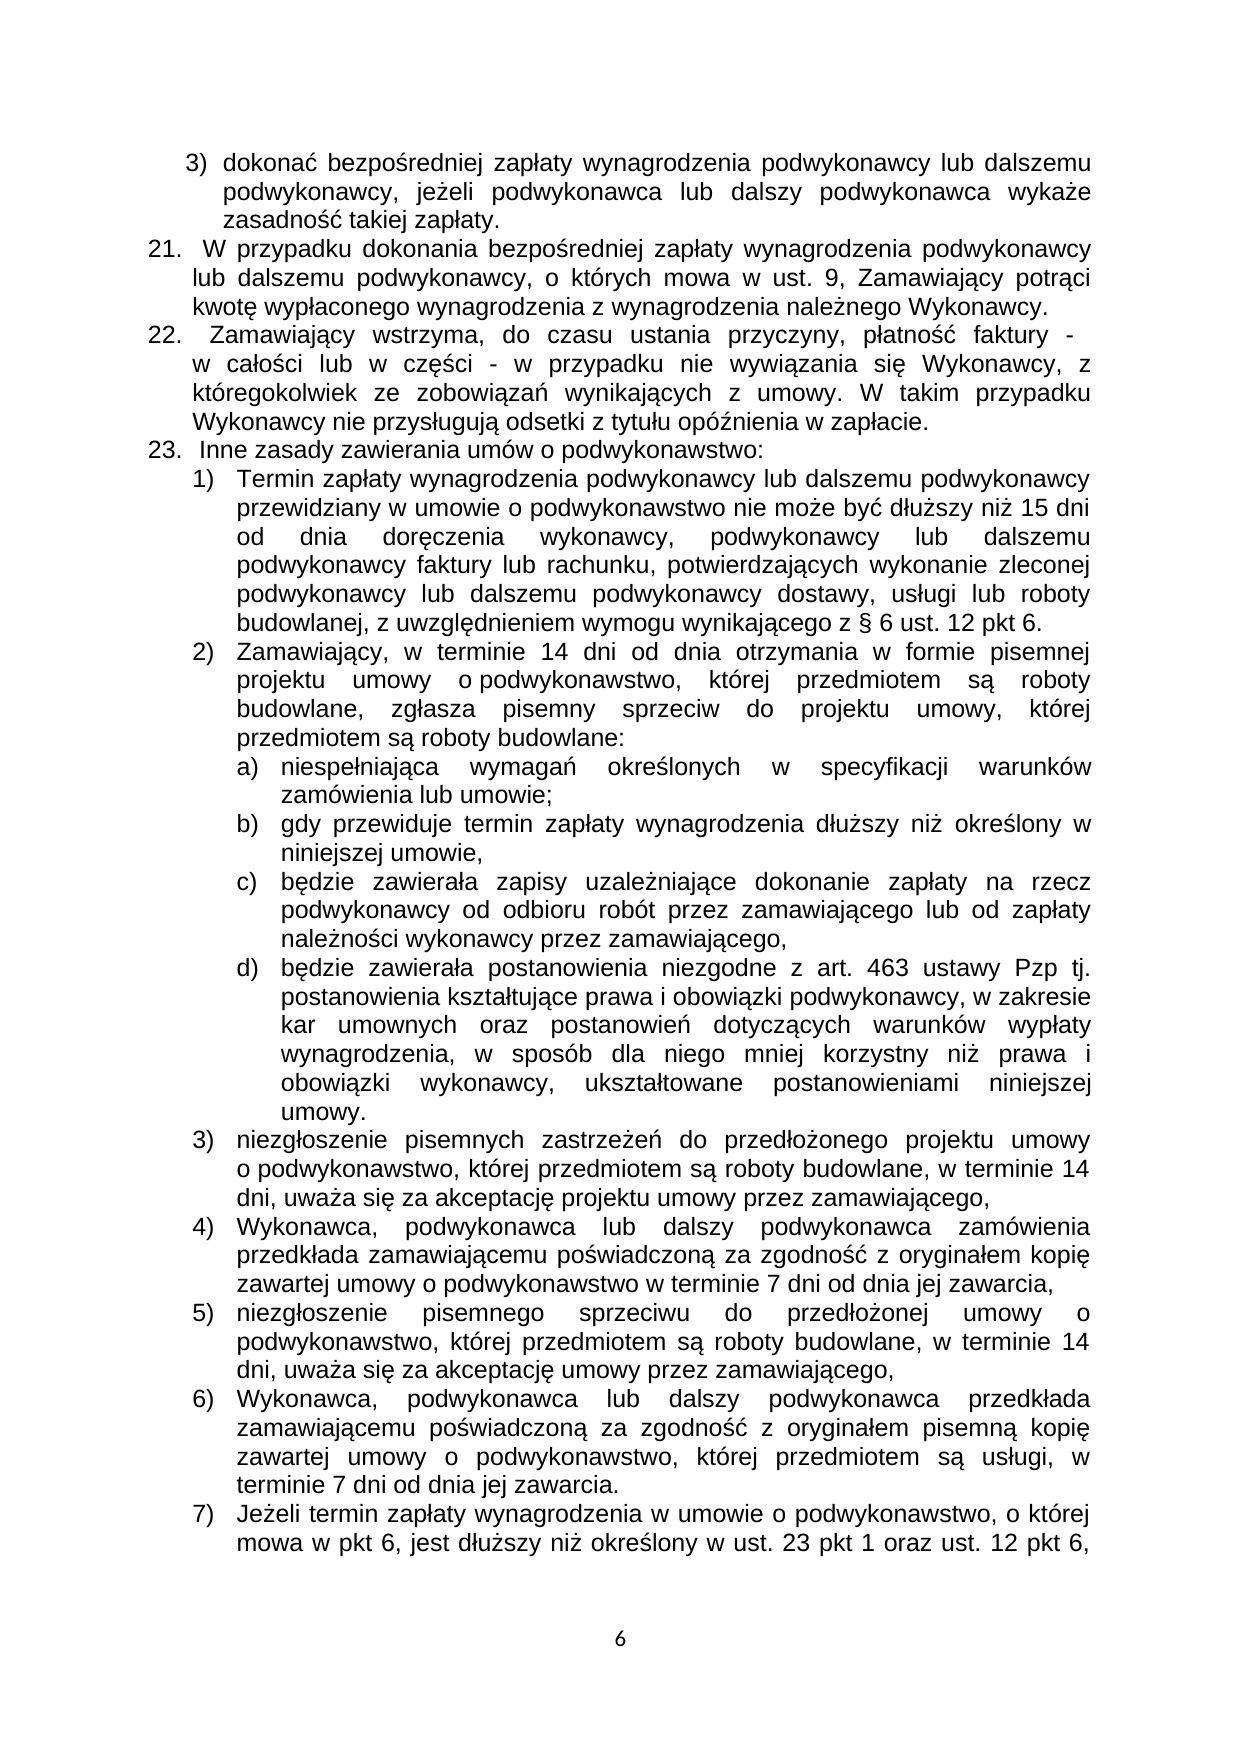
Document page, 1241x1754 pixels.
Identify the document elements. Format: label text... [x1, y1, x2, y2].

list niezgłoszenie pisemnego sprzeciwu do przedłożonej umowy o podwykonawstwo, której przedmiotem są roboty budowlane, w terminie 14 dni, uważa się za akceptację umowy przez zamawiającego, [192, 1298, 1091, 1384]
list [192, 1499, 1091, 1556]
list Zamawiający wstrzyma, do czasu ustania przyczyny, płatność faktury - w całości lub w części - w przypadku nie wywiązania się Wykonawcy, z któregokolwiek ze zobowiązań wynikających z umowy. W takim przypadku Wykonawcy nie przysługują odsetki z tytułu opóźnienia w zapłacie. [148, 320, 1092, 435]
list niezgłoszenie pisemnych zastrzeżeń do przedłożonego projektu umowy o podwykonawstwo, której przedmiotem są roboty budowlane, w terminie 14 dni, uważa się za akceptację projektu umowy przez zamawiającego, [192, 1125, 1091, 1211]
list W przypadku dokonania bezpośredniej zapłaty wynagrodzenia podwykonawcy lub dalszemu podwykonawcy, o których mowa w ust. 9, Zamawiający potrąci kwotę wypłaconego wynagrodzenia z wynagrodzenia należnego Wykonawcy. [148, 234, 1092, 320]
list Wykonawca, podwykonawca lub dalszy podwykonawca zamówienia przedkłada zamawiającemu poświadczoną za zgodność z oryginałem kopię zawartej umowy o podwykonawstwo w terminie 7 dni od dnia jej zawarcia, [192, 1211, 1091, 1298]
list będzie zawierała postanowienia niezgodne z art. 463 ustawy Pzp tj. postanowienia kształtujące prawa i obowiązki podwykonawcy, w zakresie kar umownych oraz postanowień dotyczących warunków wypłaty wynagrodzenia, w sposób dla niego mniej korzystny niż prawa i obowiązki wykonawcy, ukształtowane postanowieniami niniejszej umowy. [236, 953, 1092, 1125]
list Inne zasady zawierania umów o podwykonawstwo: [148, 435, 1092, 464]
list Termin zapłaty wynagrodzenia podwykonawcy lub dalszemu podwykonawcy przewidziany w umowie o podwykonawstwo nie może być dłuższy niż 15 dni od dnia doręczenia wykonawcy, podwykonawcy lub dalszemu podwykonawcy faktury lub rachunku, potwierdzających wykonanie zleconej podwykonawcy lub dalszemu podwykonawcy dostawy, usługi lub roboty budowlanej, z uwzględnieniem wymogu wynikającego z § 6 ust. 12 pkt 6. [192, 464, 1091, 636]
list będzie zawierała zapisy uzależniające dokonanie zapłaty na rzecz podwykonawcy od odbioru robót przez zamawiającego lub od zapłaty należności wykonawcy przez zamawiającego, [236, 866, 1092, 953]
list gdy przewiduje termin zapłaty wynagrodzenia dłuższy niż określony w niniejszej umowie, [236, 809, 1092, 866]
list niespełniająca wymagań określonych w specyfikacji warunków zamówienia lub umowie; [236, 751, 1092, 809]
list dokonać bezpośredniej zapłaty wynagrodzenia podwykonawcy lub dalszemu podwykonawcy, jeżeli podwykonawca lub dalszy podwykonawca wykaże zasadność takiej zapłaty. [185, 148, 1092, 234]
list Zamawiający, w terminie 14 dni od dnia otrzymania w formie pisemnej projektu umowy o podwykonawstwo, której przedmiotem są roboty budowlane, zgłasza pisemny sprzeciw do projektu umowy, której przedmiotem są roboty budowlane: [192, 636, 1091, 751]
list Wykonawca, podwykonawca lub dalszy podwykonawca przedkłada zamawiającemu poświadczoną za zgodność z oryginałem pisemną kopię zawartej umowy o podwykonawstwo, której przedmiotem są usługi, w terminie 7 dni od dnia jej zawarcia. [192, 1384, 1091, 1499]
